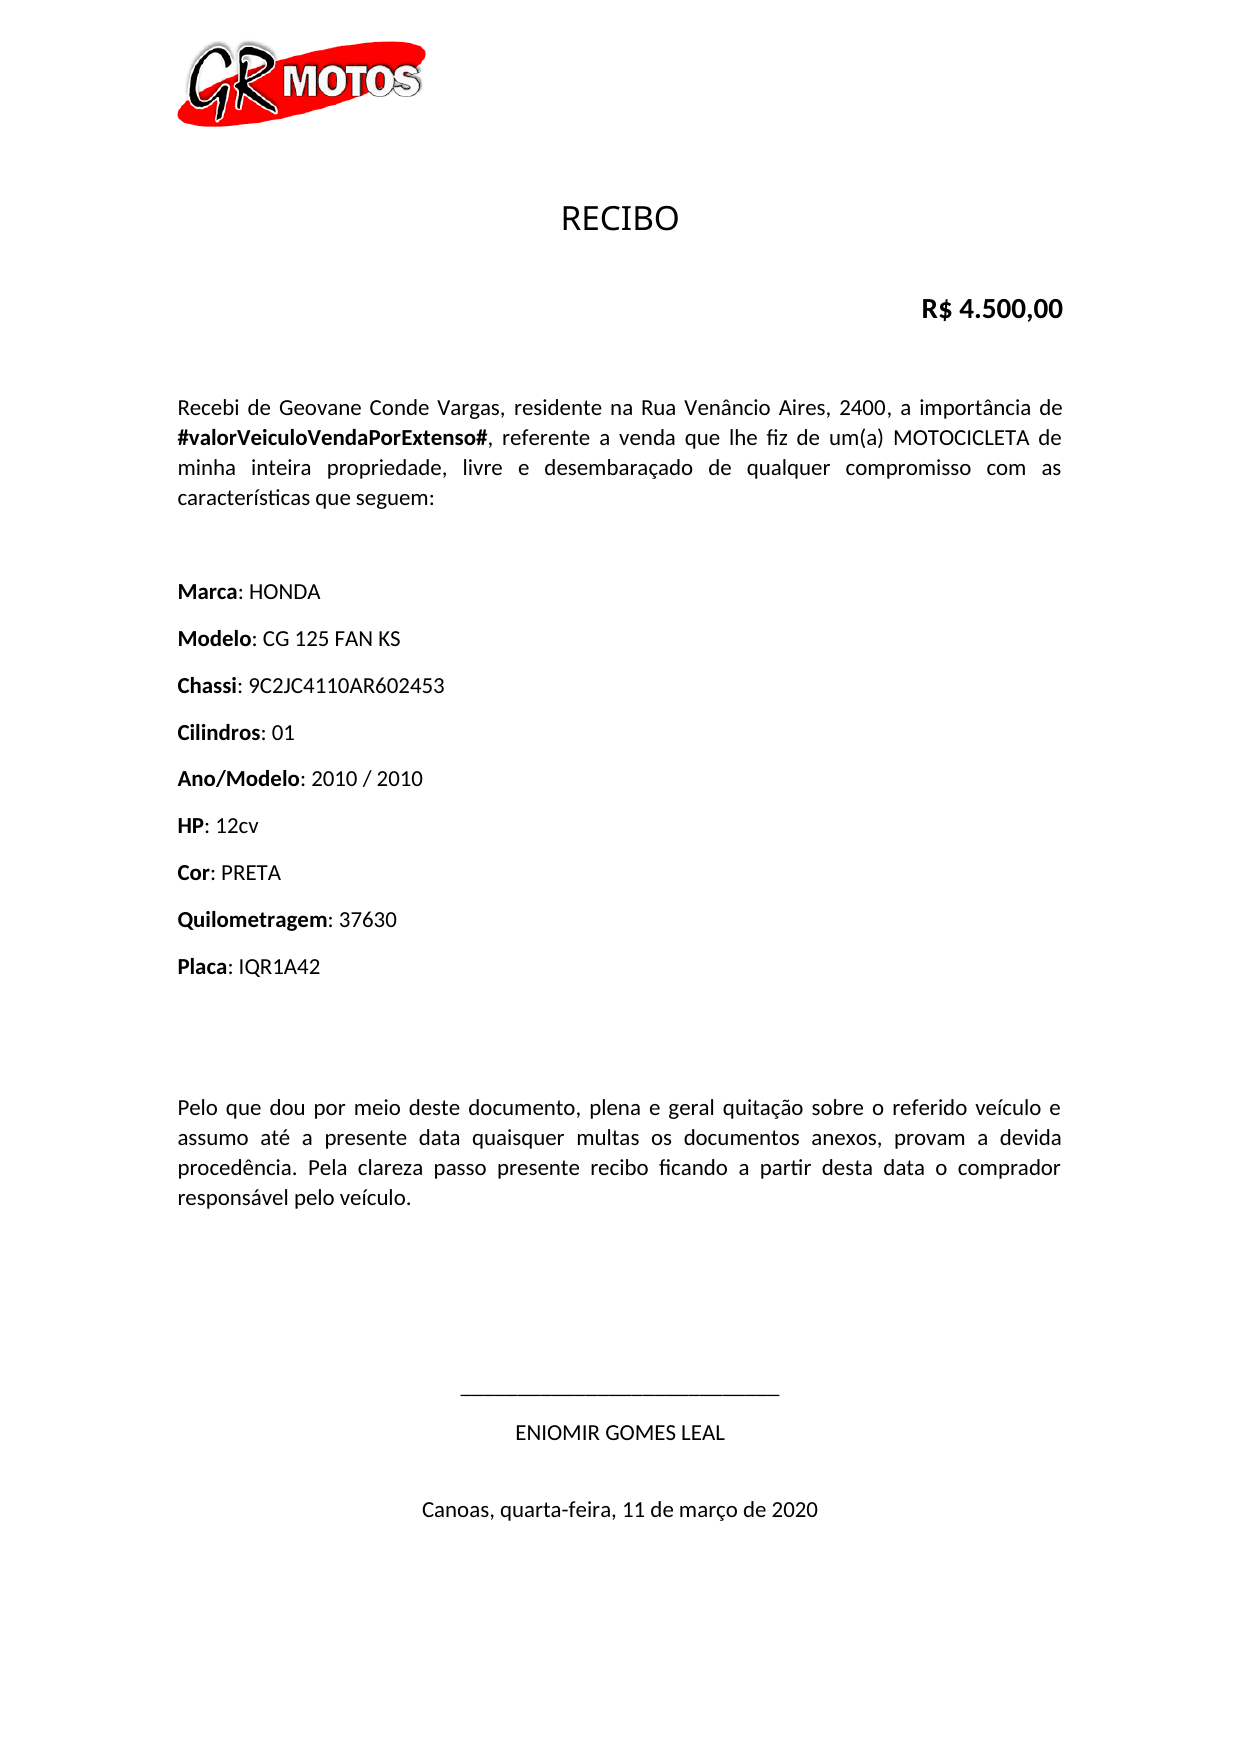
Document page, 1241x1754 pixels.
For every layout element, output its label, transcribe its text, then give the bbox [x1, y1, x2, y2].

text ____________________________ [177, 1371, 1063, 1399]
text Chassi: 9C2JC4110AR602453 [177, 671, 1063, 699]
text Cor: PRETA [177, 858, 1063, 886]
text Marca: HONDA [177, 577, 1063, 605]
text Cilindros: 01 [177, 718, 1063, 746]
text Placa: IQR1A42 [177, 952, 1063, 980]
text Canoas, quarta-feira, 11 de março de 2020 [177, 1495, 1063, 1523]
text Quilometragem: 37630 [177, 905, 1063, 933]
text Modelo: CG 125 FAN KS [177, 624, 1063, 652]
text R$ 4.500,00 [177, 291, 1063, 326]
text ENIOMIR GOMES LEAL [177, 1418, 1063, 1446]
text HP: 12cv [177, 811, 1063, 839]
text Recebi de Geovane Conde Vargas, residente na Rua Venâncio Aires, 2400, a importância de #valorVeiculoVendaPorExtenso#, referente a venda que lhe fiz de um(a) MOTOCICLETA de minha inteira propriedade, livre e desembaraçado de qualquer compromisso com as características que seguem: [177, 393, 1063, 511]
subtitle RECIBO [177, 195, 1063, 240]
text Ano/Modelo: 2010 / 2010 [177, 764, 1063, 792]
picture [177, 23, 461, 142]
text Pelo que dou por meio deste documento, plena e geral quitação sobre o referido veículo e assumo até a presente data quaisquer multas os documentos anexos, provam a devida procedência. Pela clareza passo presente recibo ficando a partir desta data o comprador responsável pelo veículo. [177, 1093, 1063, 1211]
